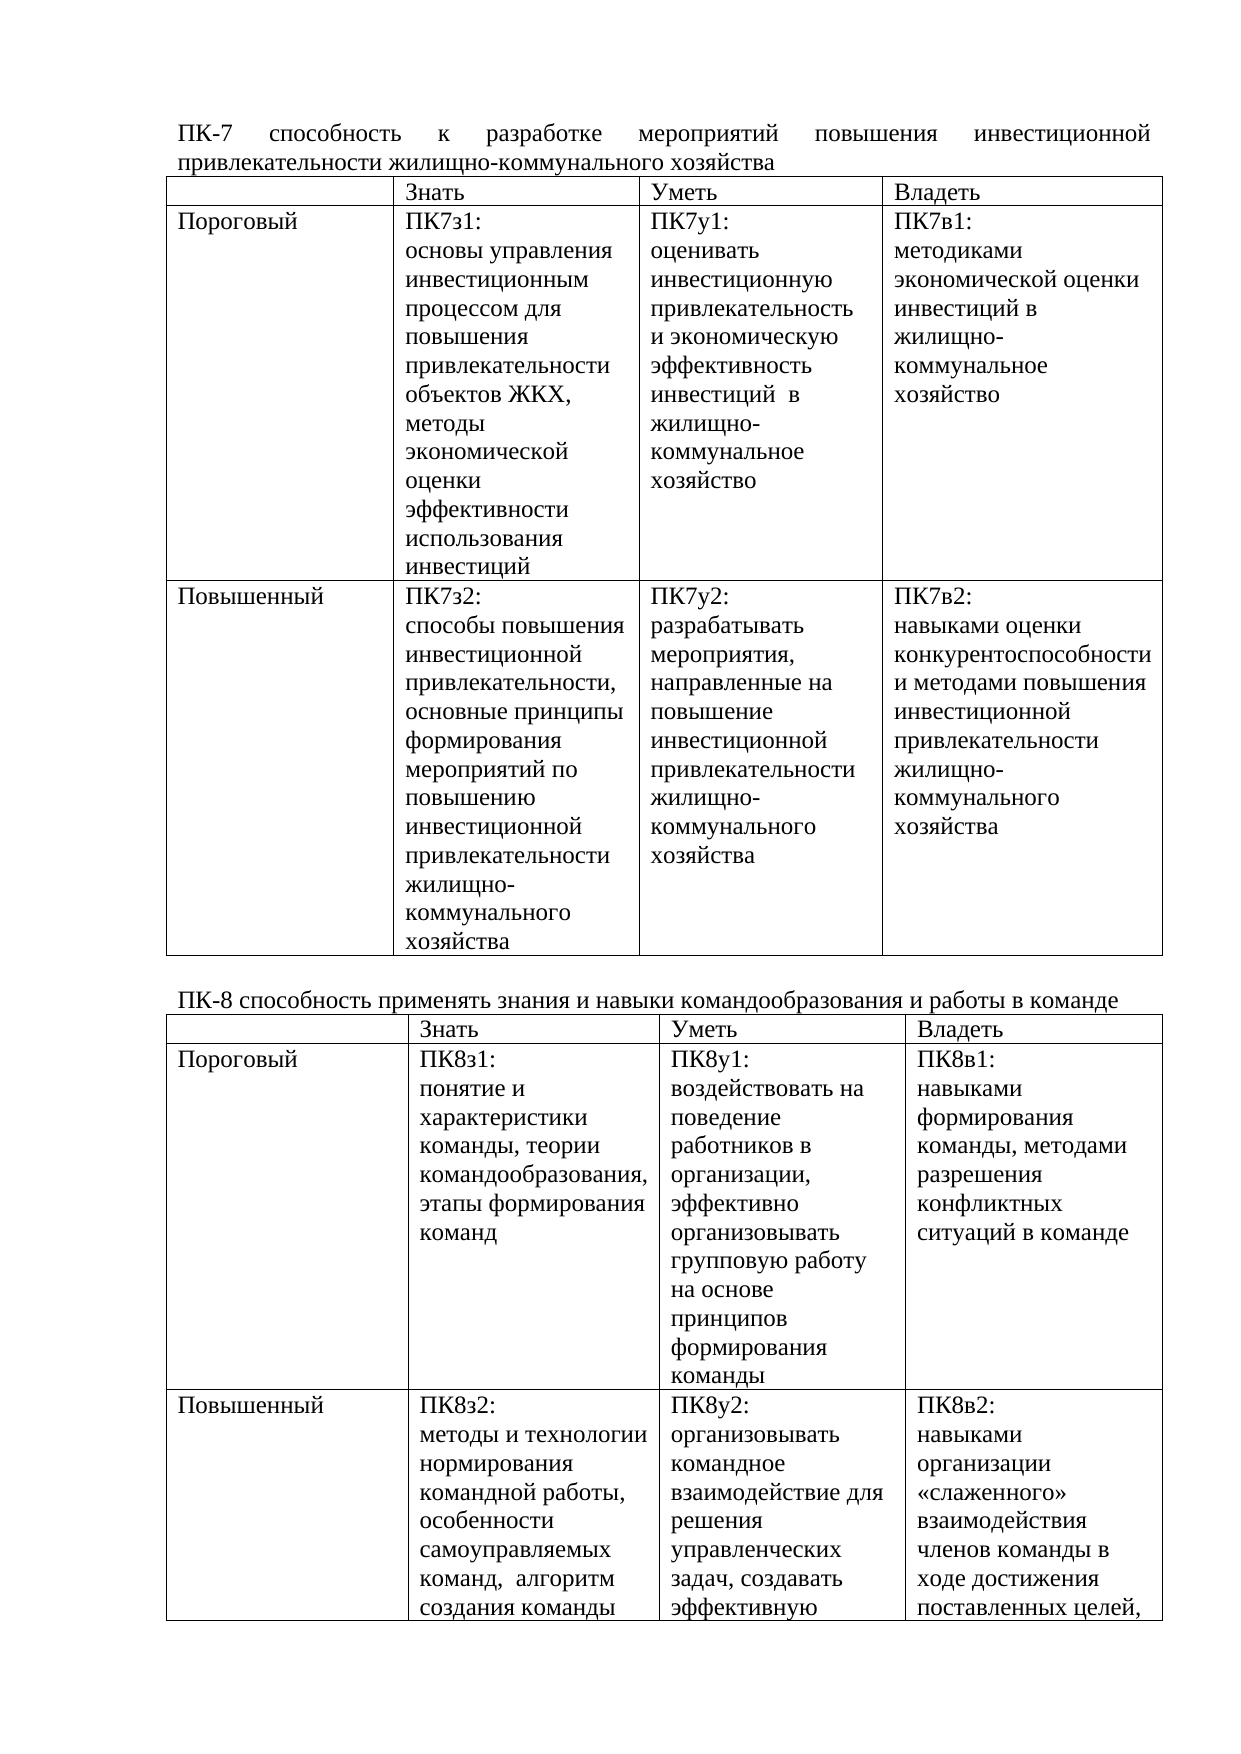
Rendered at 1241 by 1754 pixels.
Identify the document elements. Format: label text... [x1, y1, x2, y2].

text ПК-7 способность к разработке мероприятий повышения инвестиционной привлекательности жилищно-коммунального хозяйства [177, 118, 1152, 176]
table_header Уметь [640, 177, 882, 205]
table_cell ПК7в2: навыками оценки конкурентоспособности и методами повышения инвестиционной привлекательности жилищно-коммунального хозяйства [883, 581, 1162, 955]
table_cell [409, 1390, 659, 1620]
table_cell ПК7в1: методиками экономической оценки инвестиций в жилищно-коммунальное хозяйство [883, 206, 1162, 580]
table_cell Повышенный [167, 1390, 408, 1620]
table_cell ПК7з2: способы повышения инвестиционной привлекательности, основные принципы формирования мероприятий по повышению инвестиционной привлекательности жилищно-коммунального хозяйства [394, 581, 639, 955]
table_header [167, 177, 393, 205]
text ПК-8 способность применять знания и навыки командообразования и работы в команде [177, 985, 1152, 1013]
table_cell ПК8з1: понятие и характеристики команды, теории командообразования, этапы формирования команд [409, 1044, 659, 1389]
table_cell ПК7з1: основы управления инвестиционным процессом для повышения привлекательности объектов ЖКХ, методы экономической оценки эффективности использования инвестиций [394, 206, 639, 580]
table_header Уметь [660, 1015, 905, 1043]
table_header Владеть [883, 177, 1162, 205]
table_cell Пороговый [167, 206, 393, 580]
table_header [167, 1015, 408, 1043]
table_cell ПК8у1: воздействовать на поведение работников в организации, эффективно организовывать групповую работу на основе принципов формирования команды [660, 1044, 905, 1389]
table_header Владеть [906, 1015, 1162, 1043]
table_header Знать [394, 177, 639, 205]
table_header Знать [409, 1015, 659, 1043]
table_cell Пороговый [167, 1044, 408, 1389]
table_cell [660, 1390, 905, 1620]
table_cell ПК8в1: навыками формирования команды, методами разрешения конфликтных ситуаций в команде [906, 1044, 1162, 1389]
table_cell Повышенный [167, 581, 393, 955]
table_cell ПК7у1: оценивать инвестиционную привлекательность и экономическую эффективность инвестиций в жилищно-коммунальное хозяйство [640, 206, 882, 580]
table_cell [906, 1390, 1162, 1620]
table_cell ПК7у2: разрабатывать мероприятия, направленные на повышение инвестиционной привлекательности жилищно-коммунального хозяйства [640, 581, 882, 955]
